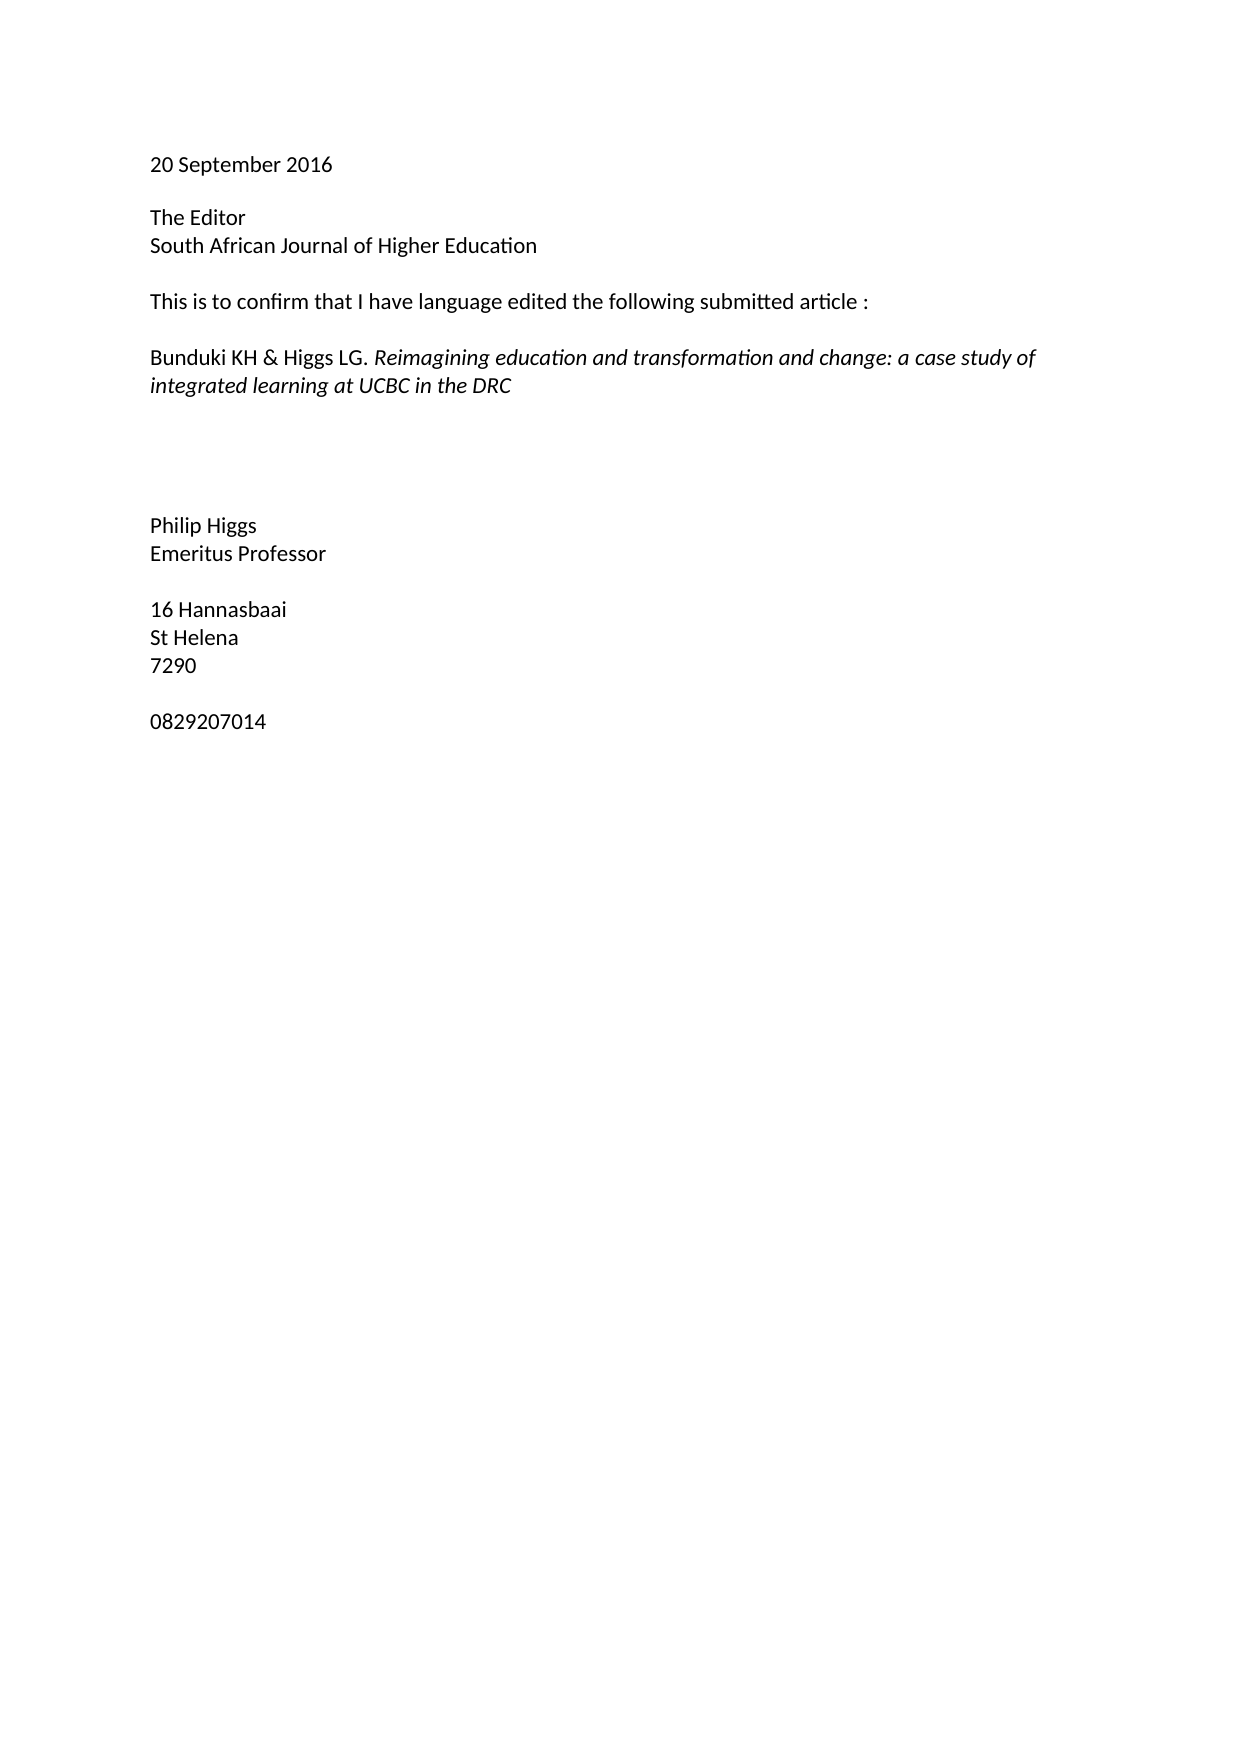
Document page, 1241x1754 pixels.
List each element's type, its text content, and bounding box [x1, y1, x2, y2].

text St Helena [150, 623, 1090, 651]
text 20 September 2016 [150, 150, 1090, 178]
text Philip Higgs [150, 511, 1090, 539]
text The Editor [150, 203, 1090, 231]
text 16 Hannasbaai [150, 595, 1090, 623]
text Bunduki KH & Higgs LG. Reimagining education and transformation and change: a case study of integrated learning at UCBC in the DRC [150, 343, 1090, 399]
text Emeritus Professor [150, 539, 1090, 567]
text This is to confirm that I have language edited the following submitted article : [150, 287, 1090, 315]
text 7290 [150, 651, 1090, 679]
text 0829207014 [150, 707, 1090, 735]
text South African Journal of Higher Education [150, 231, 1090, 259]
